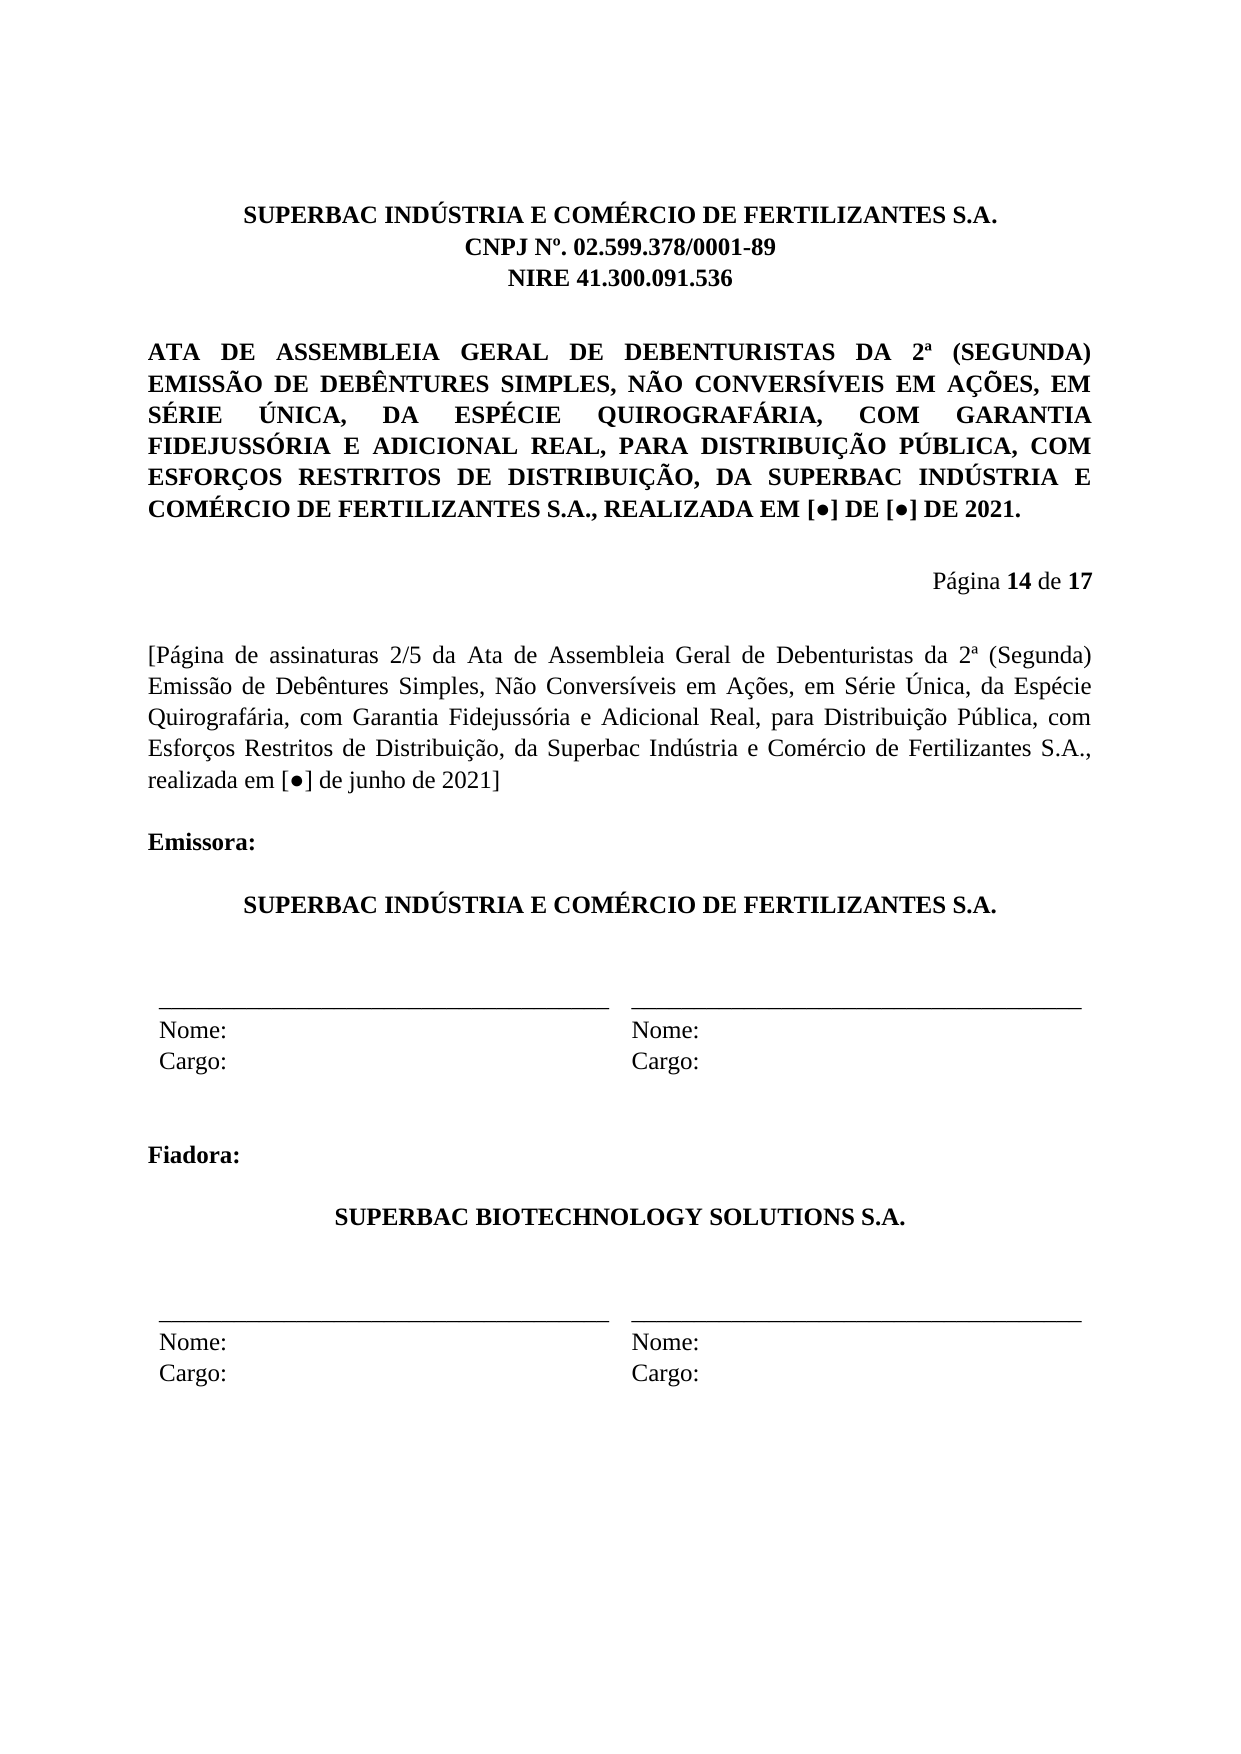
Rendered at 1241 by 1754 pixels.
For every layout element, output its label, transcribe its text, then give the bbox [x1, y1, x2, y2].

table_header ____________________________________ Nome: Cargo: [148, 1294, 620, 1388]
text SUPERBAC BIOTECHNOLOGY SOLUTIONS S.A. [148, 1201, 1092, 1232]
text [Página de assinaturas 2/5 da Ata de Assembleia Geral de Debenturistas da 2ª (Segunda) Emissão de Debêntures Simples, Não Conversíveis em Ações, em Série Única, da Espécie Quirografária, com Garantia Fidejussória e Adicional Real, para Distribuição Pública, com Esforços Restritos de Distribuição, da Superbac Indústria e Comércio de Fertilizantes S.A., realizada em [●] de junho de 2021] [148, 638, 1092, 794]
table_header ____________________________________ Nome: Cargo: [148, 982, 620, 1076]
text SUPERBAC INDÚSTRIA E COMÉRCIO DE FERTILIZANTES S.A. [148, 888, 1092, 919]
text Emissora: [148, 826, 1092, 857]
table_header ____________________________________ Nome: Cargo: [620, 982, 1093, 1076]
text Fiadora: [148, 1138, 1092, 1169]
table_header ____________________________________ Nome: Cargo: [620, 1294, 1093, 1388]
